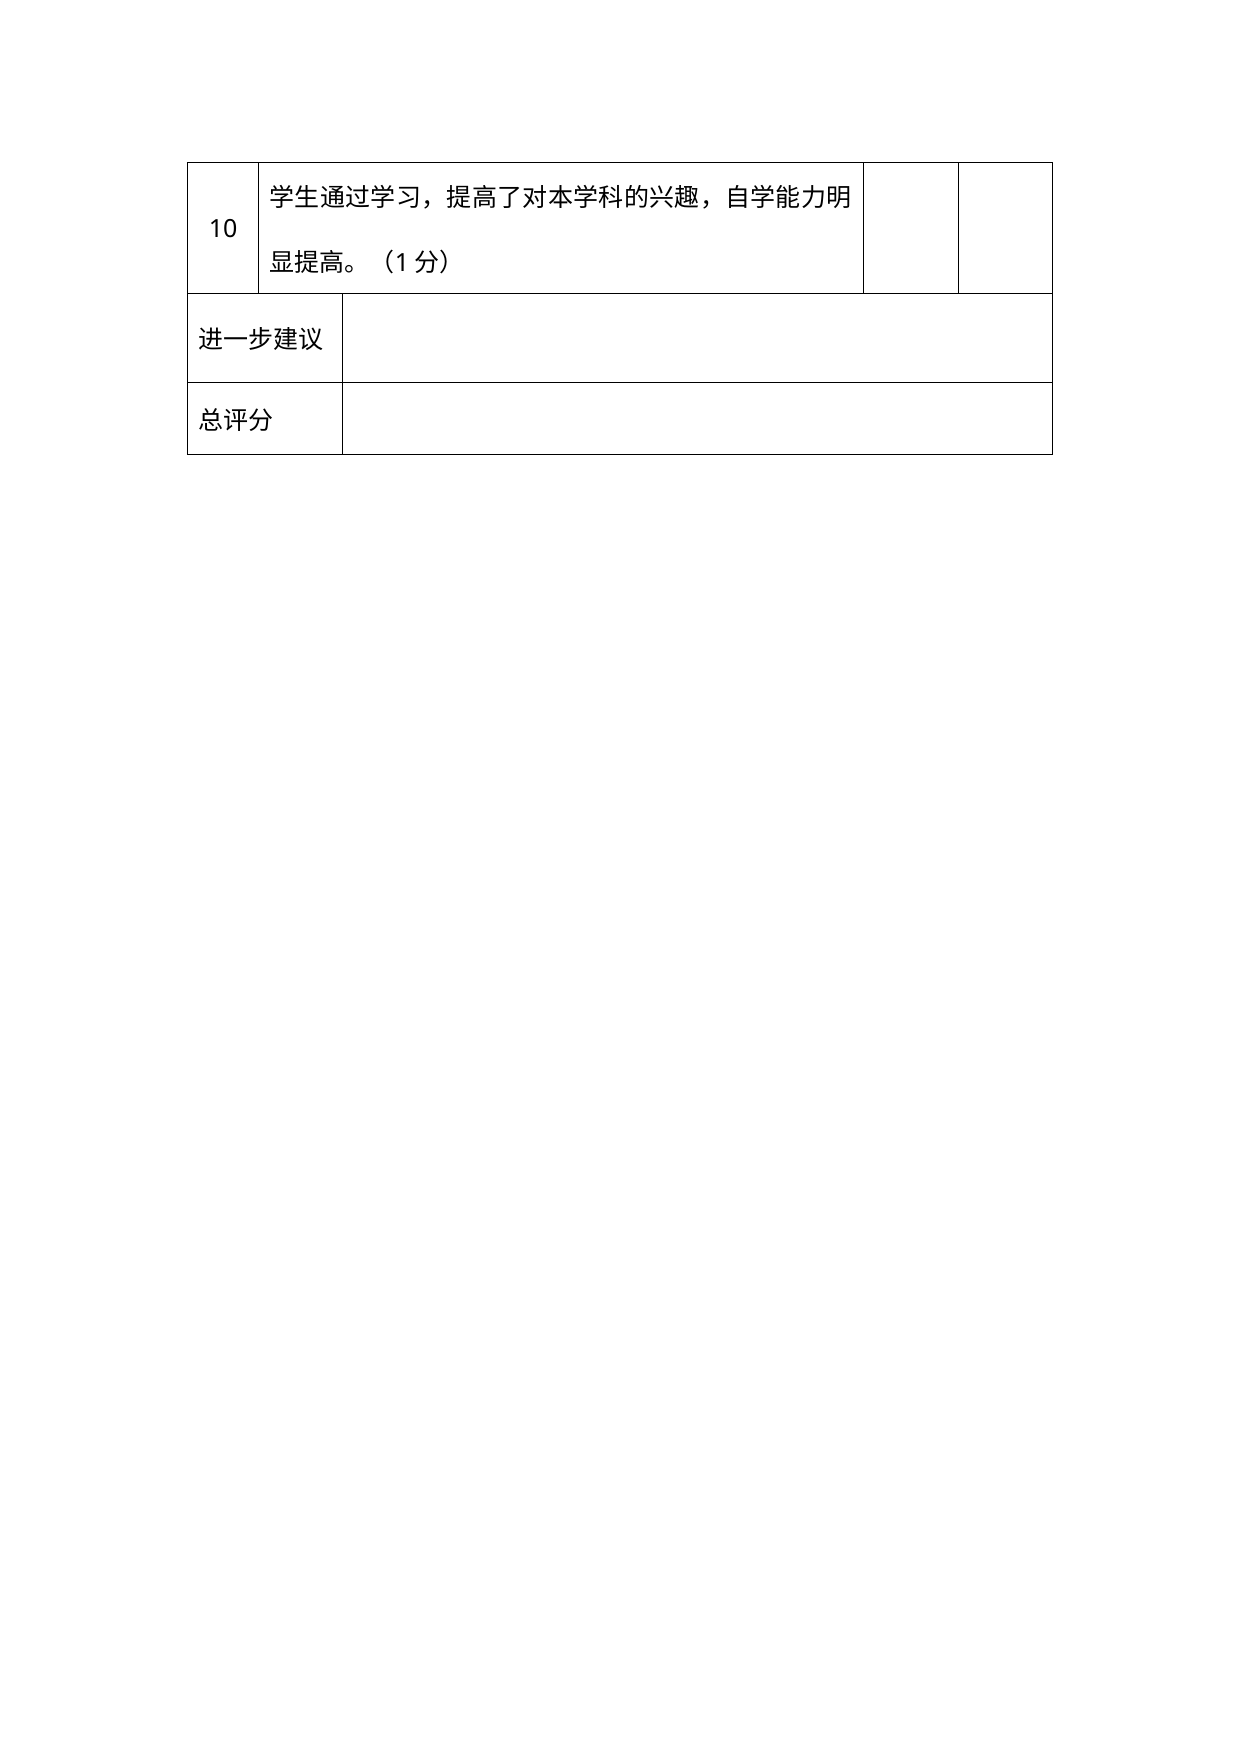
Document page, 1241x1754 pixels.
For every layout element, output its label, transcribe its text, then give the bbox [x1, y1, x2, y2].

table_cell [343, 383, 1052, 454]
table_cell 学生通过学习，提高了对本学科的兴趣，自学能力明显提高。（1分） [259, 163, 863, 293]
table_cell [343, 294, 1052, 382]
table_cell 10 [188, 163, 258, 293]
table_cell 进一步建议 [188, 294, 342, 382]
table_cell 总评分 [188, 383, 342, 454]
table_cell [864, 163, 958, 293]
table_cell [959, 163, 1052, 293]
